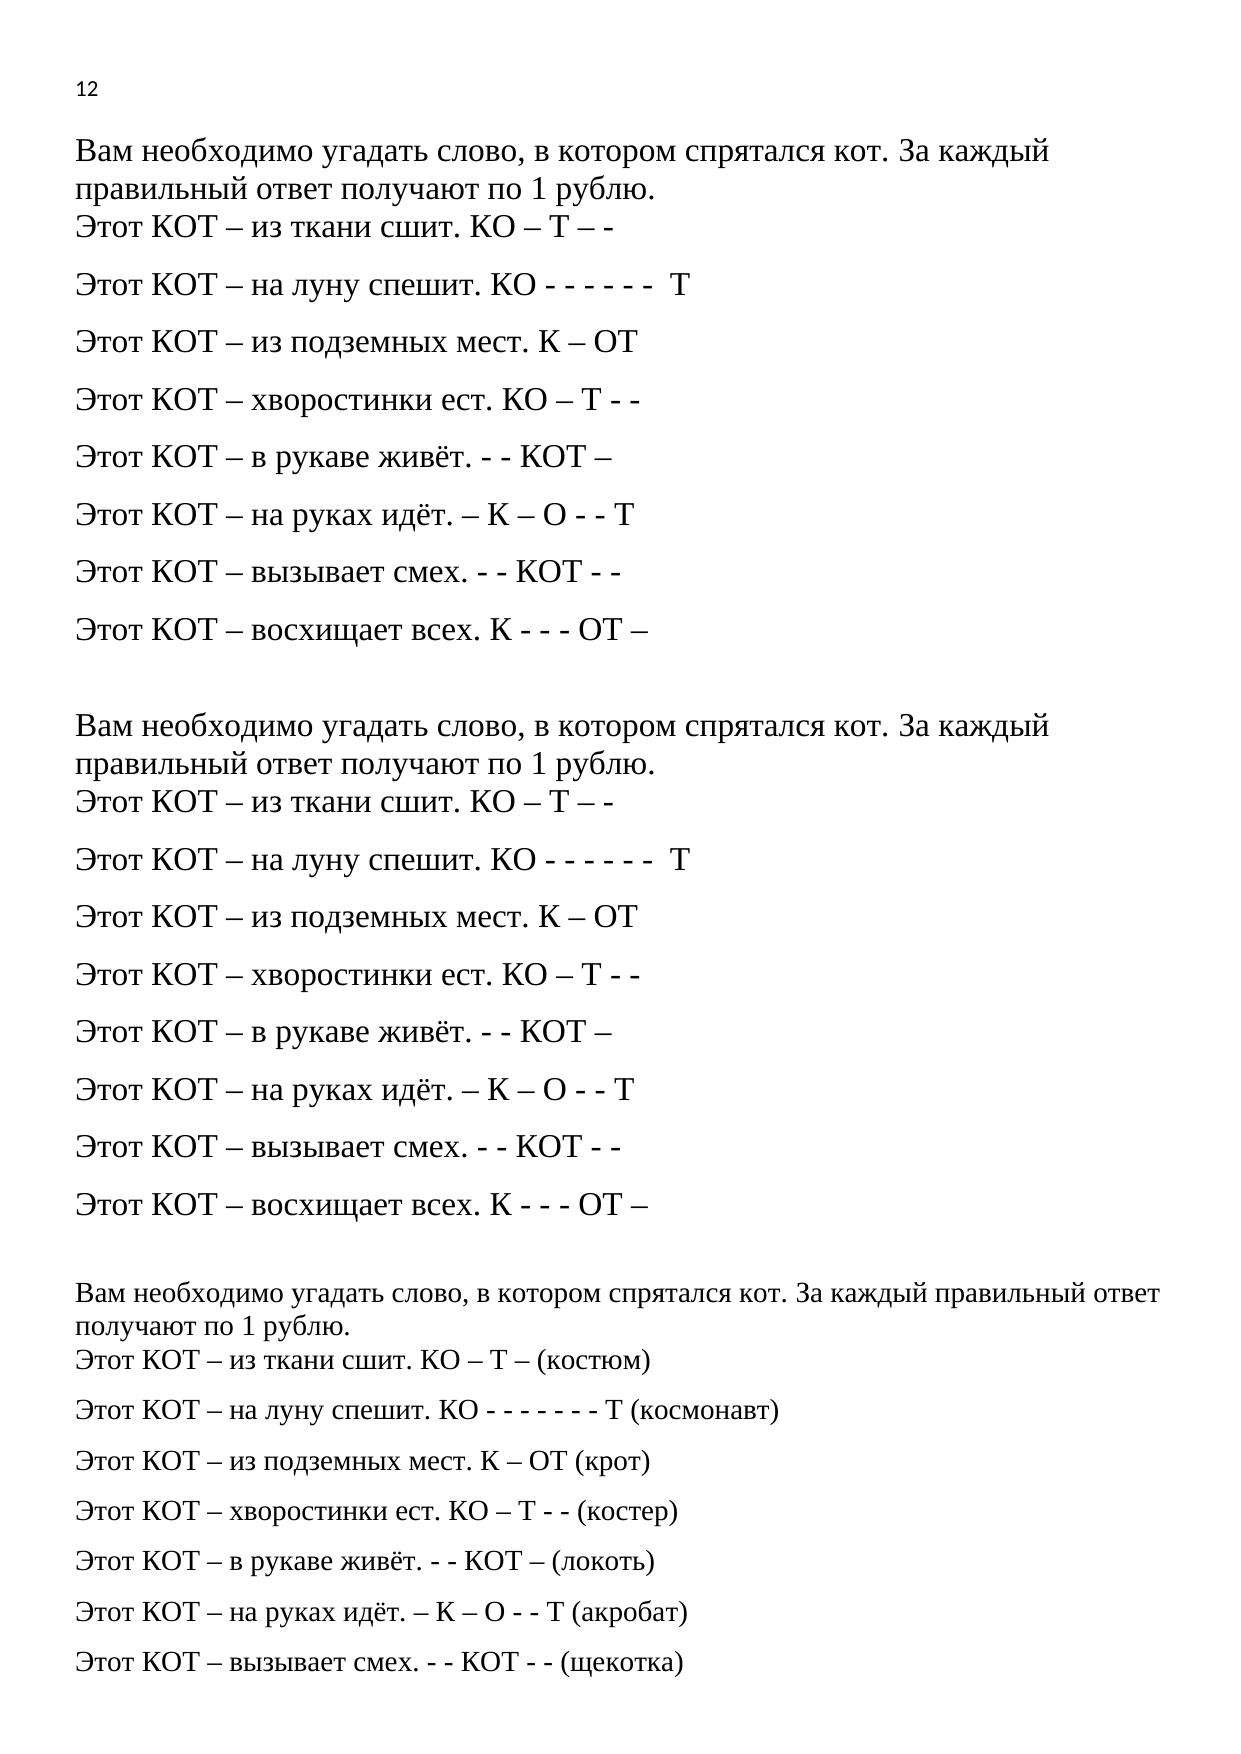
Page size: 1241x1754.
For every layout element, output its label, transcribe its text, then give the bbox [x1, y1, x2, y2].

text Этот КОТ – вызывает смех. - - КОТ - - (щекотка) [75, 1644, 1165, 1677]
text Этот КОТ – из ткани сшит. КО – Т – - [75, 781, 1165, 820]
text Этот КОТ – в рукаве живёт. - - КОТ – [75, 436, 1165, 475]
text Этот КОТ – на руках идёт. – К – О - - Т [75, 1069, 1165, 1107]
text Этот КОТ – на луну спешит. КО - - - - - - - Т (космонавт) [75, 1392, 1165, 1426]
text Этот КОТ – из ткани сшит. КО – Т – (костюм) [75, 1342, 1165, 1376]
text Этот КОТ – из подземных мест. К – ОТ [75, 896, 1165, 935]
text Вам необходимо угадать слово, в котором спрятался кот. За каждый правильный ответ получают по 1 рублю. [75, 1275, 1165, 1342]
text Этот КОТ – хворостинки ест. КО – Т - - [75, 954, 1165, 992]
text Этот КОТ – хворостинки ест. КО – Т - - [75, 379, 1165, 417]
text Этот КОТ – восхищает всех. К - - - ОТ – [75, 1184, 1165, 1222]
text Этот КОТ – вызывает смех. - - КОТ - - [75, 551, 1165, 590]
text Вам необходимо угадать слово, в котором спрятался кот. За каждый правильный ответ получают по 1 рублю. [75, 130, 1165, 206]
text Вам необходимо угадать слово, в котором спрятался кот. За каждый правильный ответ получают по 1 рублю. [75, 705, 1165, 781]
text Этот КОТ – из ткани сшит. КО – Т – - [75, 206, 1165, 245]
text Этот КОТ – на луну спешит. КО - - - - - - Т [75, 264, 1165, 302]
text Этот КОТ – на луну спешит. КО - - - - - - Т [75, 839, 1165, 877]
text Этот КОТ – на руках идёт. – К – О - - Т (акробат) [75, 1594, 1165, 1627]
text Этот КОТ – вызывает смех. - - КОТ - - [75, 1126, 1165, 1165]
text Этот КОТ – из подземных мест. К – ОТ (крот) [75, 1443, 1165, 1476]
text Этот КОТ – восхищает всех. К - - - ОТ – [75, 609, 1165, 647]
text Этот КОТ – на руках идёт. – К – О - - Т [75, 494, 1165, 532]
text Этот КОТ – хворостинки ест. КО – Т - - (костер) [75, 1493, 1165, 1527]
text Этот КОТ – в рукаве живёт. - - КОТ – [75, 1011, 1165, 1050]
text Этот КОТ – из подземных мест. К – ОТ [75, 321, 1165, 360]
text Этот КОТ – в рукаве живёт. - - КОТ – (локоть) [75, 1543, 1165, 1577]
